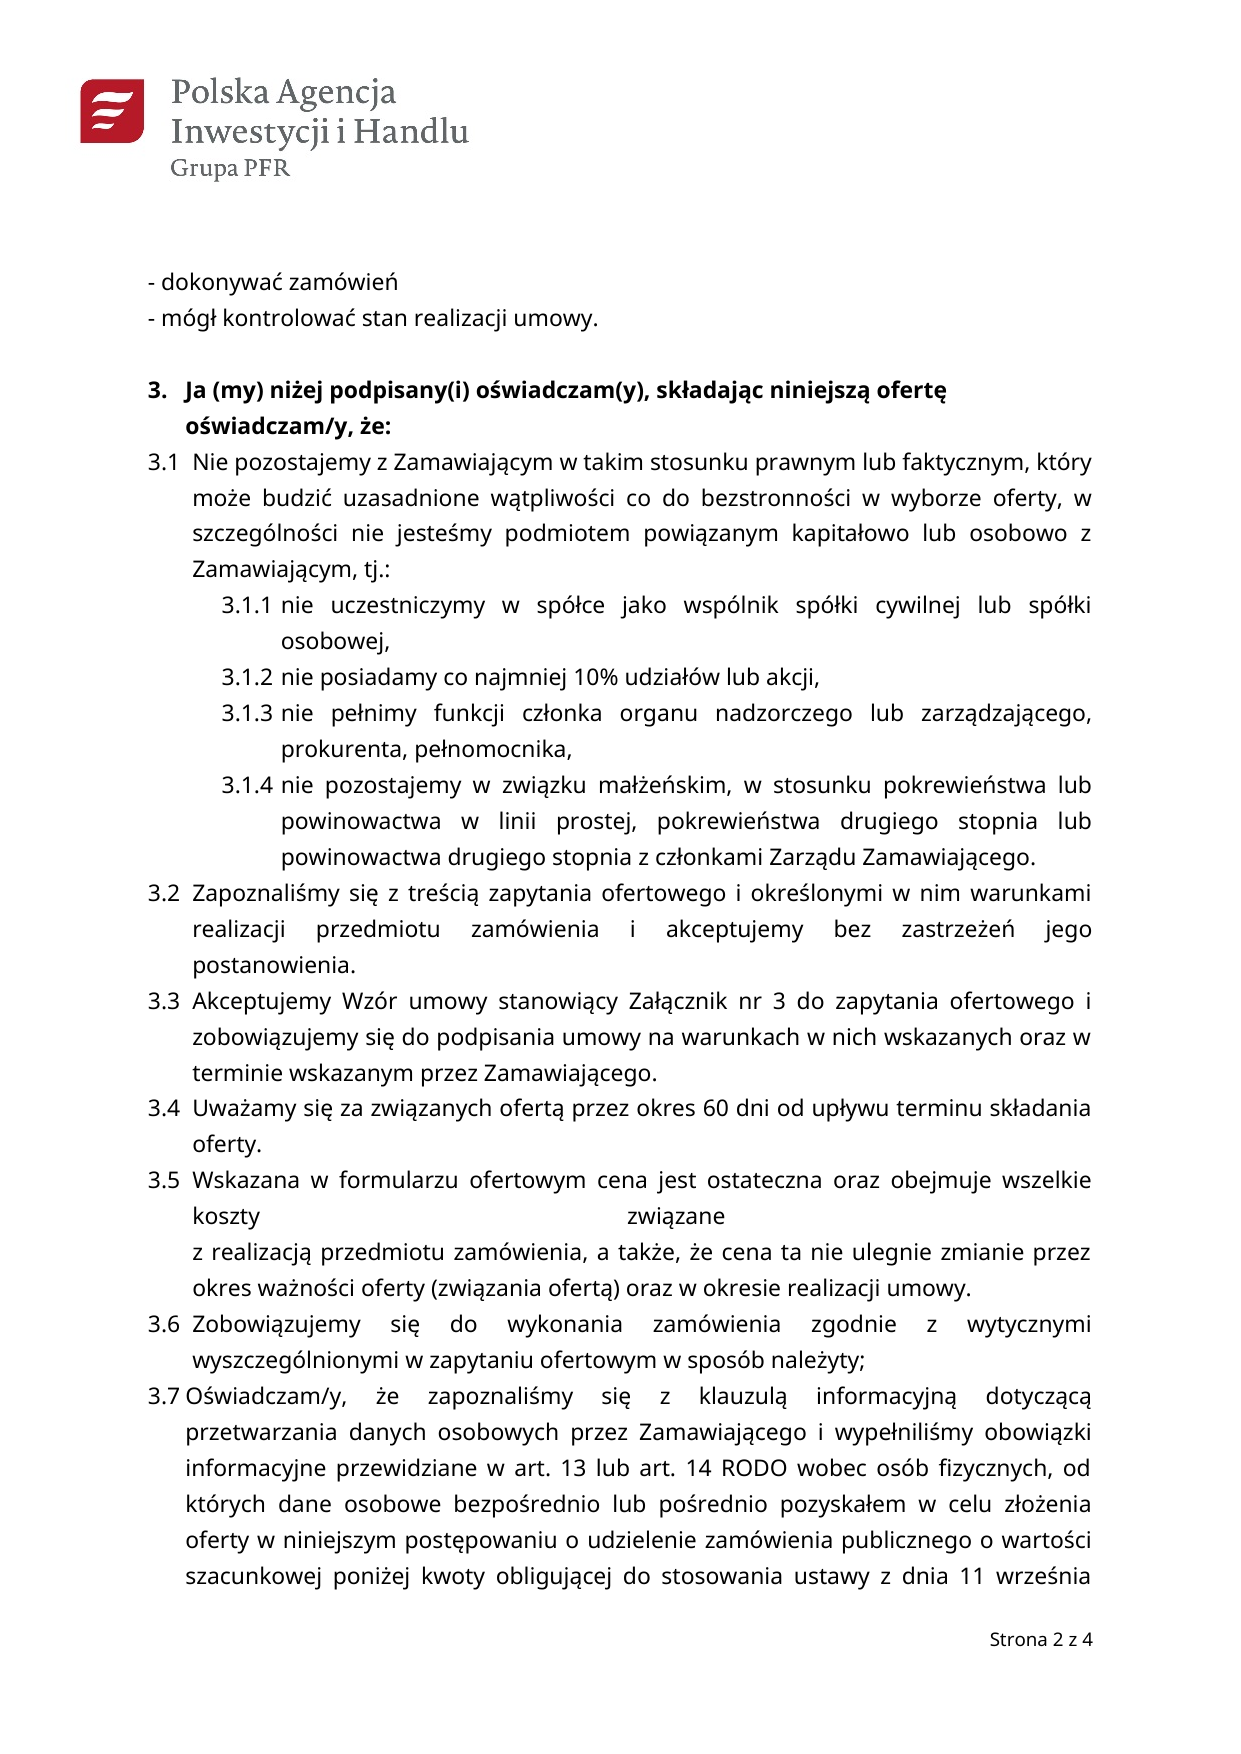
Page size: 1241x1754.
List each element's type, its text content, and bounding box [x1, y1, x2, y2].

list Uważamy się za związanych ofertą przez okres 60 dni od upływu terminu składania oferty. [148, 1092, 1093, 1159]
picture [17, 14, 531, 244]
text - mógł kontrolować stan realizacji umowy. [148, 302, 1093, 333]
list Nie pozostajemy z Zamawiającym w takim stosunku prawnym lub faktycznym, który może budzić uzasadnione wątpliwości co do bezstronności w wyborze oferty, w szczególności nie jesteśmy podmiotem powiązanym kapitałowo lub osobowo z Zamawiającym, tj.: [148, 446, 1093, 584]
list nie pełnimy funkcji członka organu nadzorczego lub zarządzającego, prokurenta, pełnomocnika, [221, 697, 1093, 764]
list Zapoznaliśmy się z treścią zapytania ofertowego i określonymi w nim warunkami realizacji przedmiotu zamówienia i akceptujemy bez zastrzeżeń jego postanowienia. [148, 877, 1093, 980]
list nie posiadamy co najmniej 10% udziałów lub akcji, [221, 661, 1093, 692]
list Akceptujemy Wzór umowy stanowiący Załącznik nr 3 do zapytania ofertowego i zobowiązujemy się do podpisania umowy na warunkach w nich wskazanych oraz w terminie wskazanym przez Zamawiającego. [148, 984, 1093, 1088]
list Wskazana w formularzu ofertowym cena jest ostateczna oraz obejmuje wszelkie koszty związane z realizacją przedmiotu zamówienia, a także, że cena ta nie ulegnie zmianie przez okres ważności oferty (związania ofertą) oraz w okresie realizacji umowy. [148, 1164, 1093, 1303]
list nie uczestniczymy w spółce jako wspólnik spółki cywilnej lub spółki osobowej, [221, 589, 1093, 656]
list Zobowiązujemy się do wykonania zamówienia zgodnie z wytycznymi wyszczególnionymi w zapytaniu ofertowym w sposób należyty; [148, 1308, 1093, 1375]
text - dokonywać zamówień [148, 266, 1093, 297]
list Ja (my) niżej podpisany(i) oświadczam(y), składając niniejszą ofertę oświadczam/y, że: [148, 374, 1093, 441]
list nie pozostajemy w związku małżeńskim, w stosunku pokrewieństwa lub powinowactwa w linii prostej, pokrewieństwa drugiego stopnia lub powinowactwa drugiego stopnia z członkami Zarządu Zamawiającego. [221, 769, 1093, 872]
